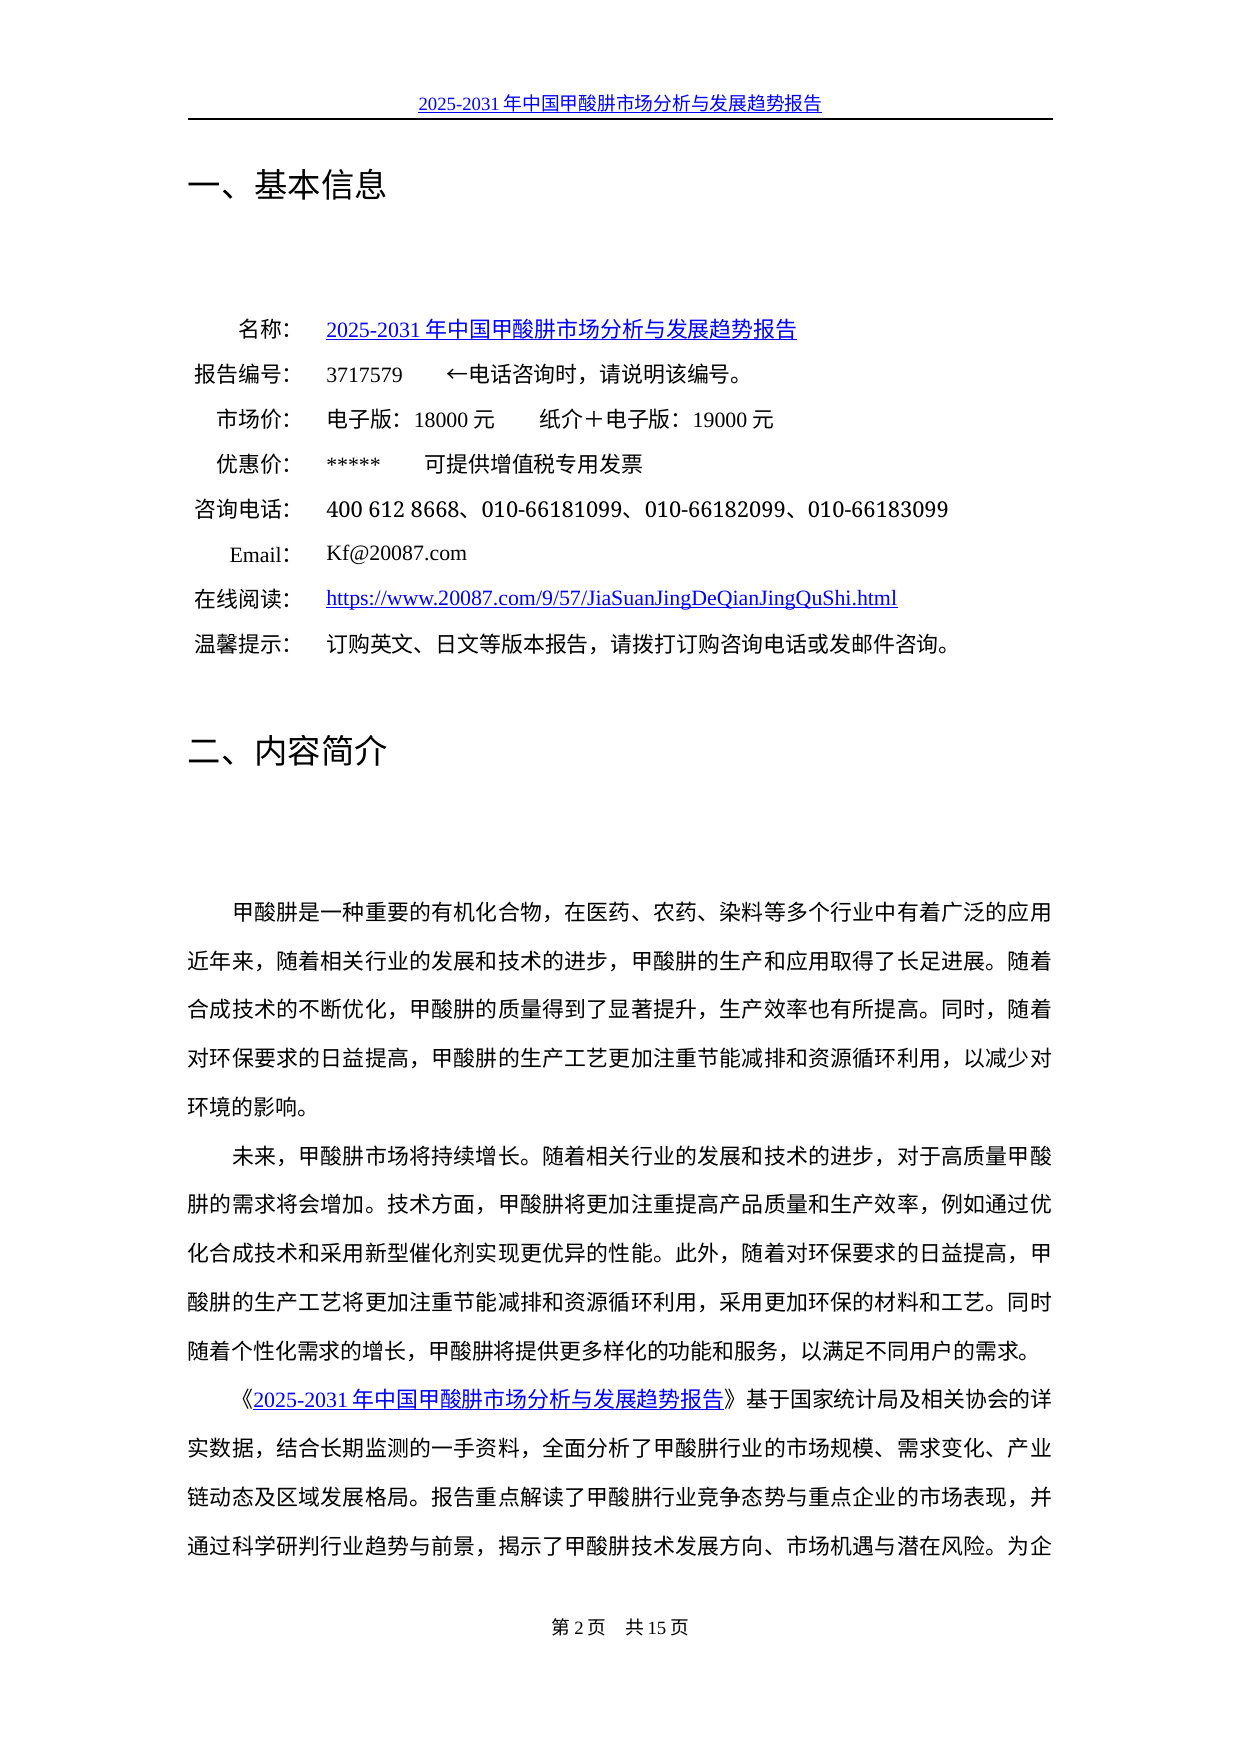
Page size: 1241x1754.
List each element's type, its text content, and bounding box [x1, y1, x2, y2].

table_cell 温馨提示： [167, 627, 315, 672]
table_cell ***** 可提供增值税专用发票 [315, 447, 1073, 492]
table_cell 优惠价： [167, 447, 315, 492]
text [187, 894, 1053, 1561]
table_cell 3717579 ←电话咨询时，请说明该编号。 [315, 357, 1073, 402]
table_cell 市场价： [167, 402, 315, 447]
table_cell [315, 582, 1073, 627]
table_cell Kf@20087.com [315, 537, 1073, 582]
table_cell 电子版：18000 元 纸介＋电子版：19000 元 [315, 402, 1073, 447]
table_cell Email： [167, 537, 315, 582]
title 二、内容简介 [187, 717, 1053, 782]
table_cell 报告编号： [167, 357, 315, 402]
table_cell 400 612 8668、010-66181099、010-66182099、010-66183099 [315, 492, 1073, 537]
table_cell 咨询电话： [167, 492, 315, 537]
table_cell 订购英文、日文等版本报告，请拨打订购咨询电话或发邮件咨询。 [315, 627, 1073, 672]
title 一、基本信息 [187, 150, 1053, 215]
table_header 名称： [167, 312, 315, 357]
table_header 2025-2031年中国甲酸肼市场分析与发展趋势报告 [315, 312, 1073, 357]
table_cell 在线阅读： [167, 582, 315, 627]
